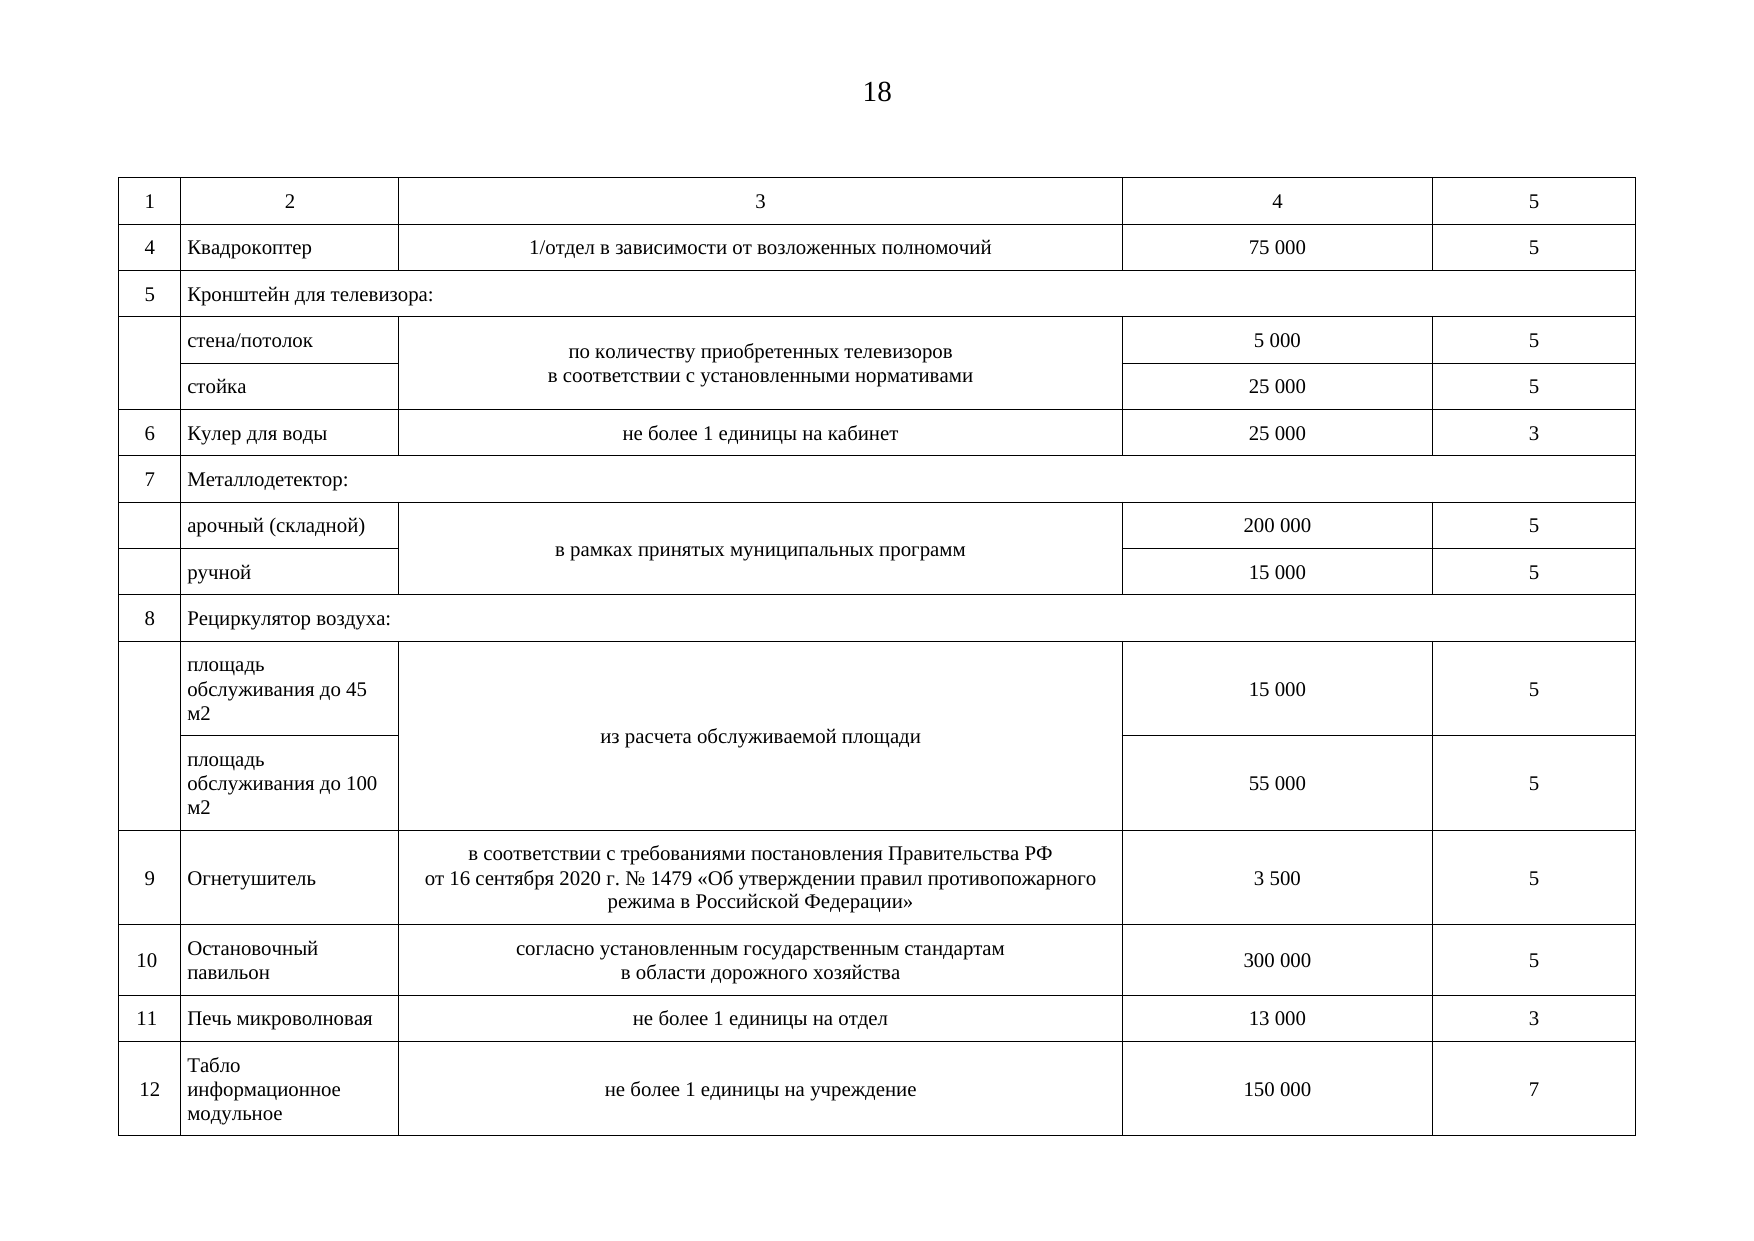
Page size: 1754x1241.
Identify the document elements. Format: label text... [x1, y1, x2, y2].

table_cell 5 [1433, 503, 1635, 548]
table_cell 25 000 [1123, 364, 1432, 409]
table_cell Кронштейн для телевизора: [181, 271, 1635, 316]
table_cell Печь микроволновая [181, 996, 398, 1041]
table_cell 55 000 [1123, 736, 1432, 830]
table_cell [119, 642, 180, 830]
table_cell 4 [119, 225, 180, 270]
table_cell 5 [1433, 736, 1635, 830]
table_cell 5 000 [1123, 317, 1432, 363]
table_cell в соответствии с требованиями постановления Правительства РФ от 16 сентября 2020 г. № 1479 «Об утверждении правил противопожарного режима в Российской Федерации» [399, 831, 1122, 924]
table_header 1 [119, 178, 180, 223]
table_cell 5 [1433, 549, 1635, 594]
table_cell 150 000 [1123, 1042, 1432, 1135]
table_cell 3 500 [1123, 831, 1432, 924]
table_cell ручной [181, 549, 398, 594]
table_cell 5 [1433, 317, 1635, 363]
table_cell 7 [1433, 1042, 1635, 1135]
table_cell 6 [119, 410, 180, 455]
table_cell 300 000 [1123, 925, 1432, 994]
table_cell 10 [119, 925, 180, 994]
table_cell Остановочный павильон [181, 925, 398, 994]
table_cell 8 [119, 595, 180, 641]
table_cell 7 [119, 456, 180, 502]
table_cell 5 [1433, 831, 1635, 924]
table_cell 200 000 [1123, 503, 1432, 548]
table_cell 15 000 [1123, 642, 1432, 735]
table_cell стена/потолок [181, 317, 398, 363]
table_cell 9 [119, 831, 180, 924]
table_cell в рамках принятых муниципальных программ [399, 503, 1122, 594]
table_cell 75 000 [1123, 225, 1432, 270]
table_header 3 [399, 178, 1122, 223]
table_header 4 [1123, 178, 1432, 223]
table_cell по количеству приобретенных телевизоров в соответствии с установленными нормативами [399, 317, 1122, 409]
table_cell 12 [119, 1042, 180, 1135]
table_cell [119, 503, 180, 548]
table_cell 5 [1433, 225, 1635, 270]
table_cell Огнетушитель [181, 831, 398, 924]
table_cell согласно установленным государственным стандартам в области дорожного хозяйства [399, 925, 1122, 994]
table_header 2 [181, 178, 398, 223]
table_cell 5 [1433, 642, 1635, 735]
table_cell 25 000 [1123, 410, 1432, 455]
table_cell не более 1 единицы на отдел [399, 996, 1122, 1041]
table_cell стойка [181, 364, 398, 409]
table_cell Металлодетектор: [181, 456, 1635, 502]
table_cell Рециркулятор воздуха: [181, 595, 1635, 641]
table_cell [119, 317, 180, 409]
table_cell 5 [119, 271, 180, 316]
table_cell 1/отдел в зависимости от возложенных полномочий [399, 225, 1122, 270]
table_cell 3 [1433, 996, 1635, 1041]
table_cell 3 [1433, 410, 1635, 455]
table_cell Табло информационное модульное [181, 1042, 398, 1135]
table_cell 15 000 [1123, 549, 1432, 594]
table_cell 5 [1433, 925, 1635, 994]
table_cell Кулер для воды [181, 410, 398, 455]
table_header 5 [1433, 178, 1635, 223]
table_cell 5 [1433, 364, 1635, 409]
table_cell площадь обслуживания до 45 м2 [181, 642, 398, 735]
table_cell не более 1 единицы на учреждение [399, 1042, 1122, 1135]
table_cell 13 000 [1123, 996, 1432, 1041]
table_cell не более 1 единицы на кабинет [399, 410, 1122, 455]
table_cell площадь обслуживания до 100 м2 [181, 736, 398, 830]
table_cell из расчета обслуживаемой площади [399, 642, 1122, 830]
table_cell 11 [119, 996, 180, 1041]
table_cell арочный (складной) [181, 503, 398, 548]
table_cell [119, 549, 180, 594]
table_cell Квадрокоптер [181, 225, 398, 270]
